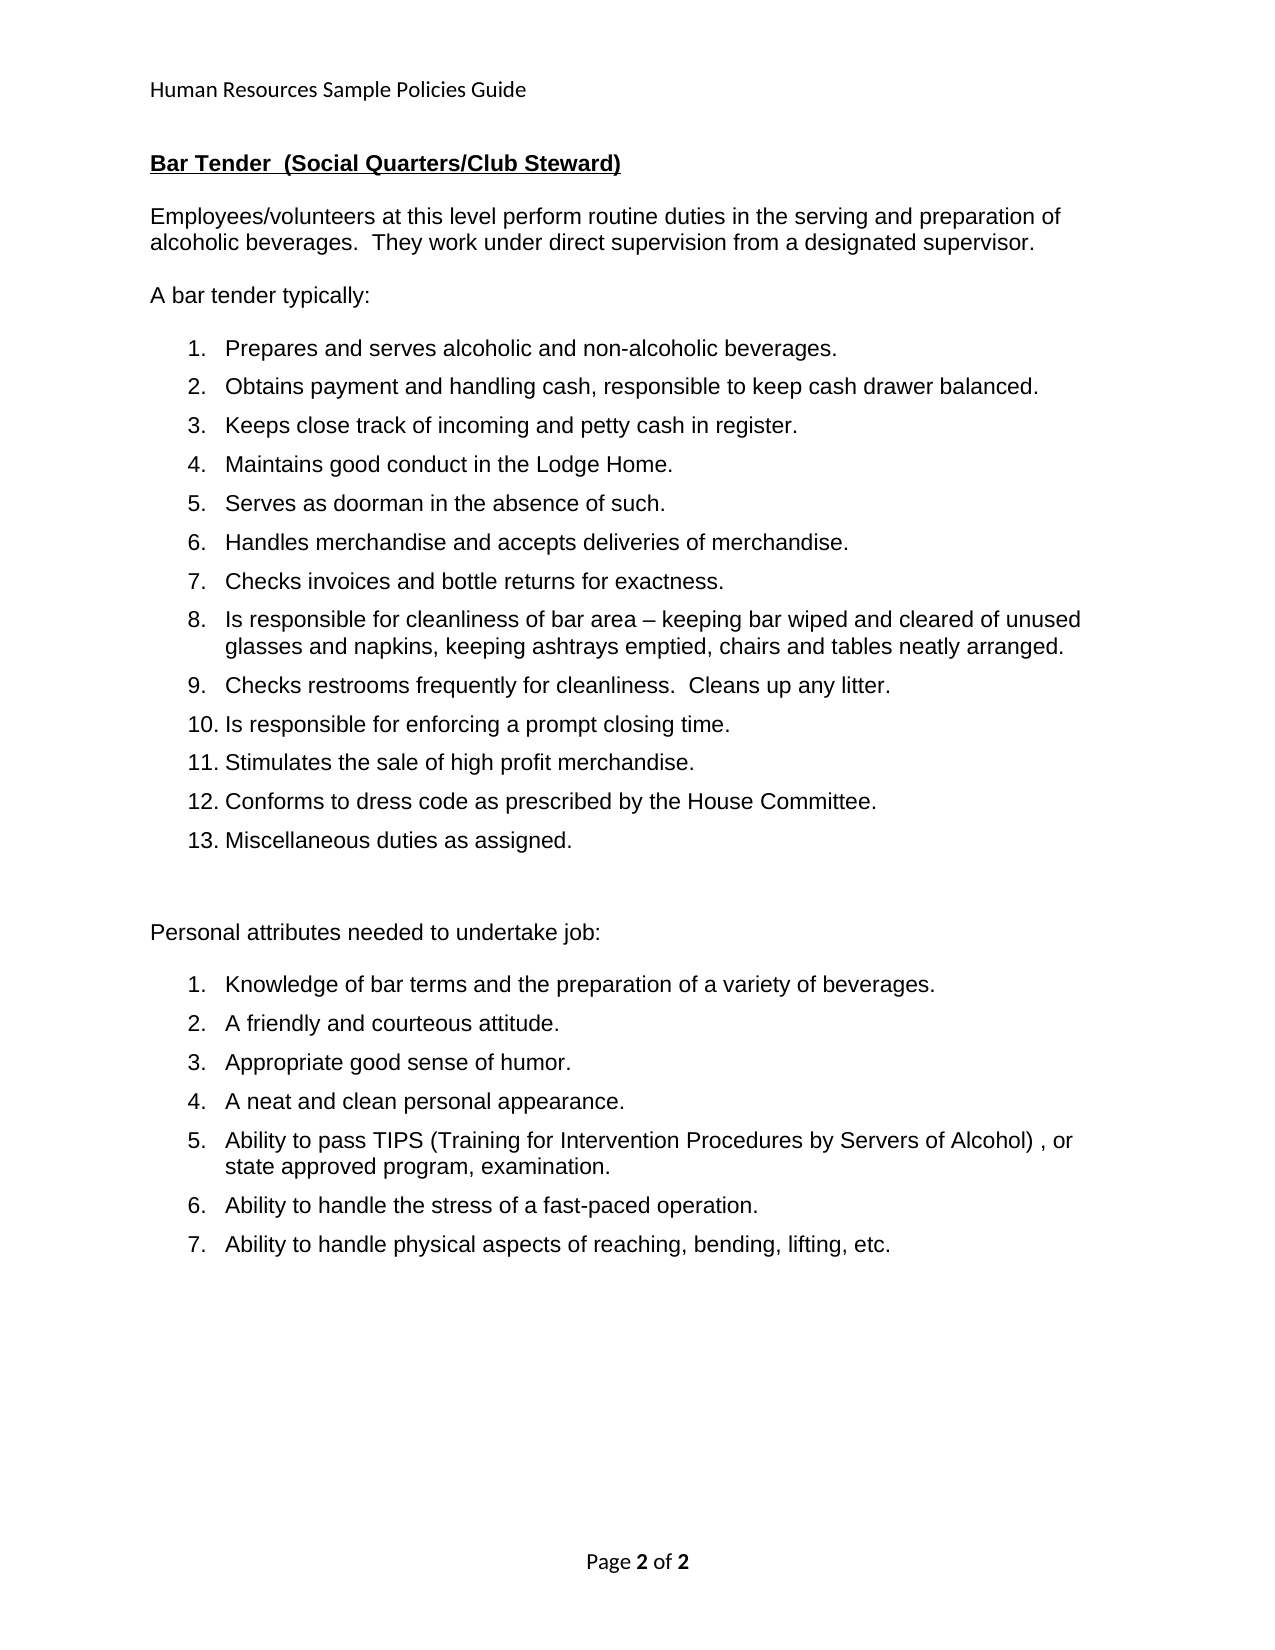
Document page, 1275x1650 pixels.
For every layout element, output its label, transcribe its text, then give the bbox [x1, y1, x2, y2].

list Ability to handle the stress of a fast-paced operation. [187, 1192, 1125, 1218]
list Obtains payment and handling cash, responsible to keep cash drawer balanced. [187, 373, 1125, 400]
list Keeps close track of incoming and petty cash in register. [187, 412, 1125, 438]
list Is responsible for cleanliness of bar area – keeping bar wiped and cleared of unused glasses and napkins, keeping ashtrays emptied, chairs and tables neatly arranged. [187, 606, 1125, 659]
list Miscellaneous duties as assigned. [187, 827, 1125, 853]
list Ability to pass TIPS (Training for Intervention Procedures by Servers of Alcohol) , or state approved program, examination. [187, 1127, 1125, 1179]
list Prepares and serves alcoholic and non-alcoholic beverages. [187, 334, 1125, 361]
list Is responsible for enforcing a prompt closing time. [187, 711, 1125, 737]
list Maintains good conduct in the Lodge Home. [187, 451, 1125, 477]
list Checks restrooms frequently for cleanliness. Cleans up any litter. [187, 672, 1125, 698]
list Stimulates the sale of high profit merchandise. [187, 749, 1125, 776]
list Checks invoices and bottle returns for exactness. [187, 568, 1125, 594]
list Serves as doorman in the absence of such. [187, 490, 1125, 516]
list Knowledge of bar terms and the preparation of a variety of beverages. [187, 971, 1125, 998]
text A bar tender typically: [150, 282, 1125, 308]
list A friendly and courteous attitude. [187, 1010, 1125, 1037]
list Handles merchandise and accepts deliveries of merchandise. [187, 529, 1125, 555]
text Bar Tender (Social Quarters/Club Steward) [150, 150, 1125, 176]
text Personal attributes needed to undertake job: [150, 919, 1125, 945]
list A neat and clean personal appearance. [187, 1088, 1125, 1114]
list Ability to handle physical aspects of reaching, bending, lifting, etc. [187, 1231, 1125, 1257]
text Employees/volunteers at this level perform routine duties in the serving and preparation of alcoholic beverages. They work under direct supervision from a designated supervisor. [150, 203, 1125, 255]
list Appropriate good sense of humor. [187, 1049, 1125, 1075]
list Conforms to dress code as prescribed by the House Committee. [187, 788, 1125, 814]
